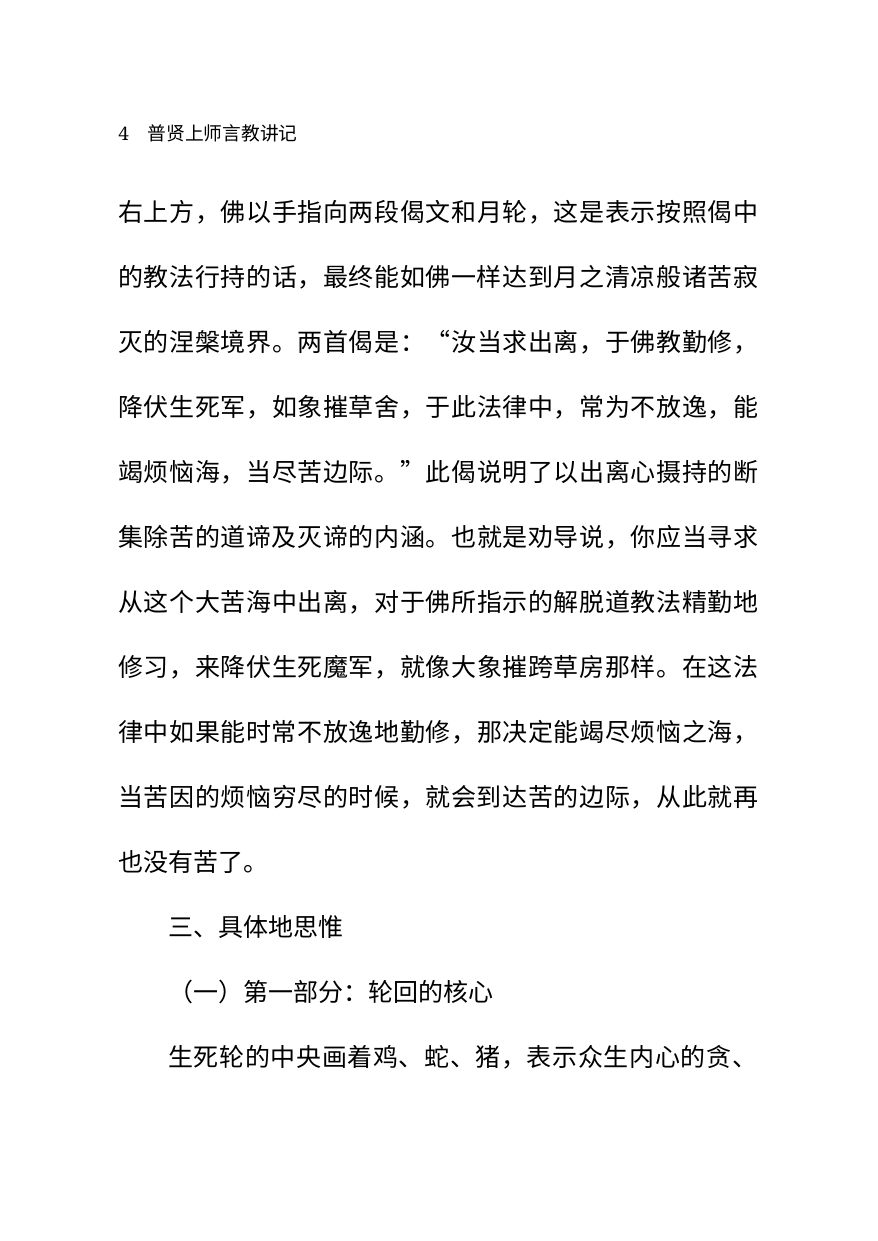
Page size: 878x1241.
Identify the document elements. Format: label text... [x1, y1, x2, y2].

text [118, 1023, 759, 1088]
text （一）第一部分：轮回的核心 [118, 958, 759, 1023]
text 三、具体地思惟 [118, 893, 759, 958]
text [118, 178, 759, 893]
